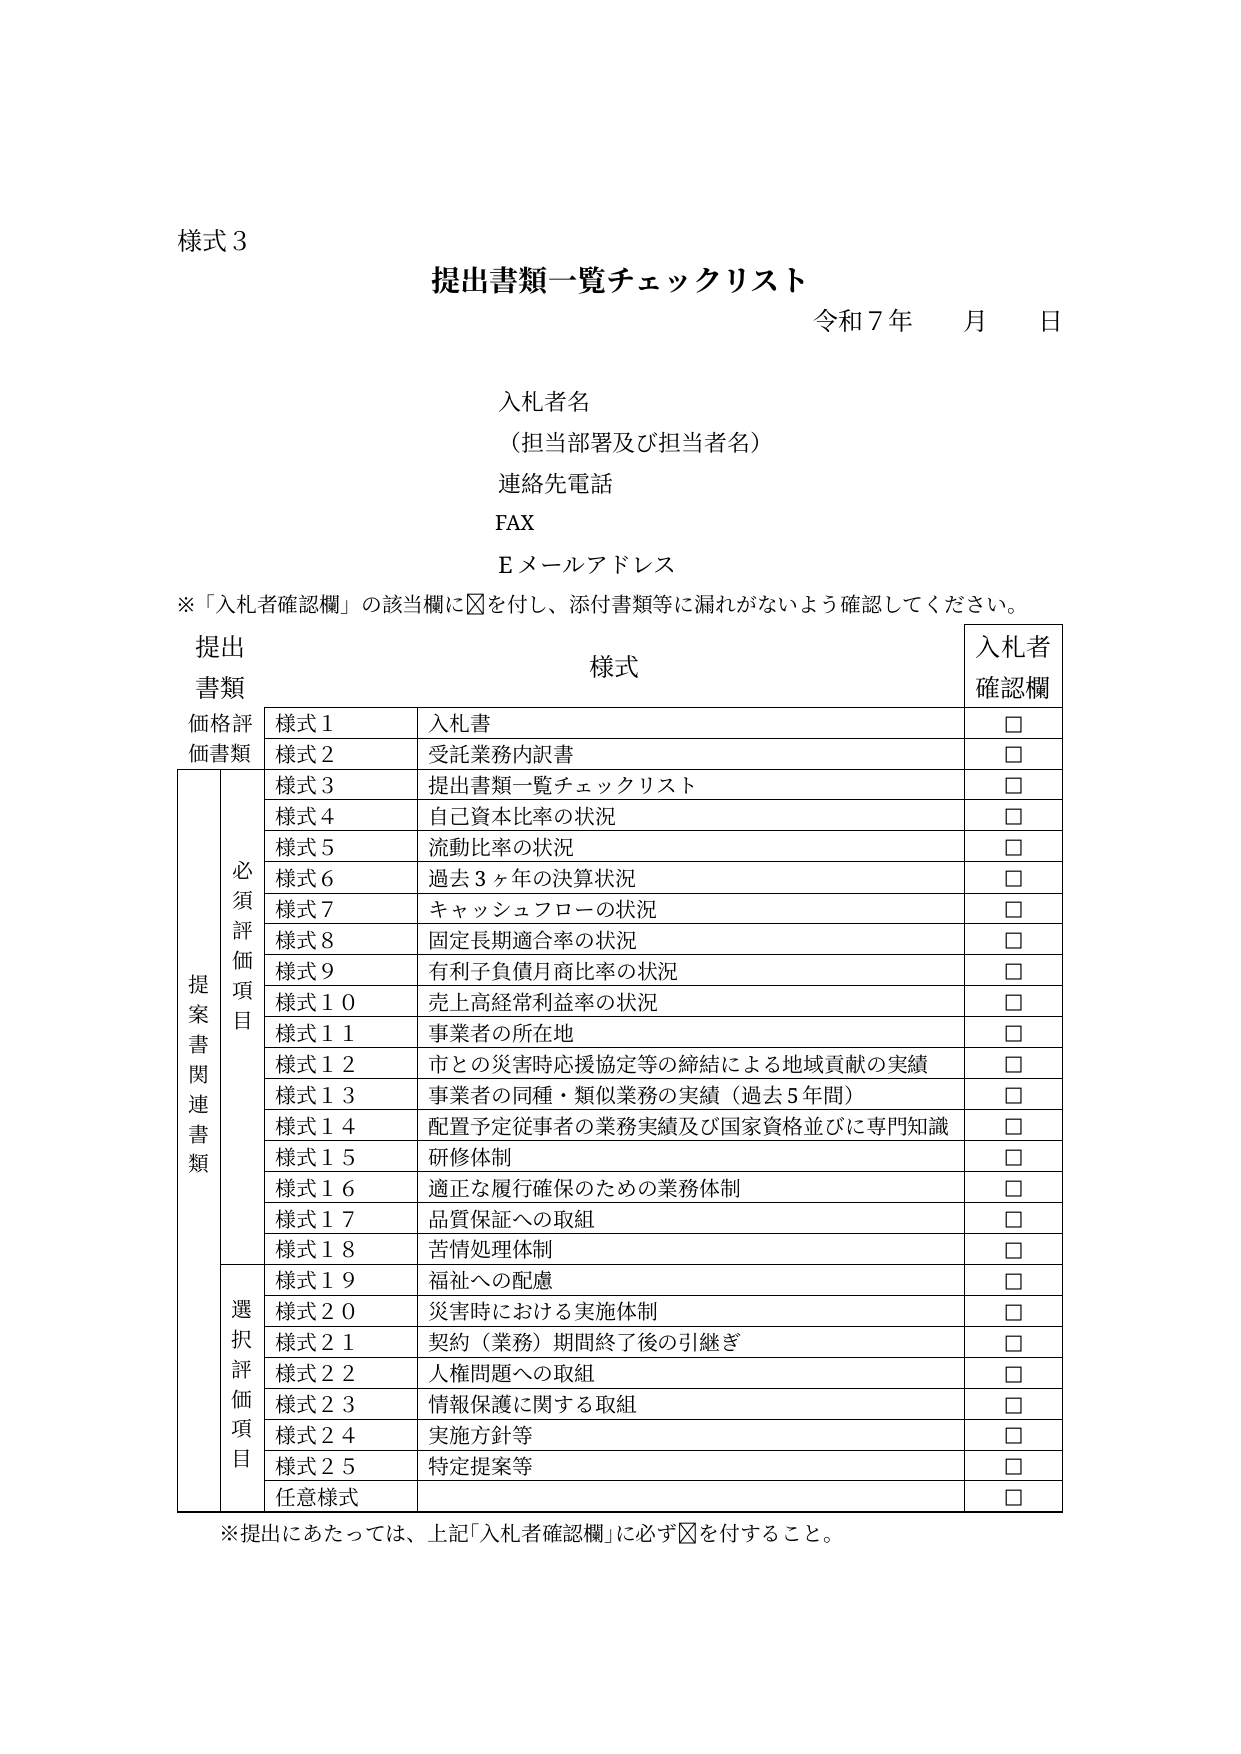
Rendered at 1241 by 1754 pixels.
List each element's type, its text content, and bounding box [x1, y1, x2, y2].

table_cell □ [965, 862, 1062, 892]
table_cell 過去3ヶ年の決算状況 [418, 862, 964, 892]
table_cell 様式１９ [265, 1265, 417, 1295]
text ※「入札者確認欄」の該当欄にを付し、添付書類等に漏れがないよう確認してください。 [177, 584, 1063, 624]
table_cell □ [965, 1017, 1062, 1047]
table_cell 人権問題への取組 [418, 1358, 964, 1388]
table_cell 品質保証への取組 [418, 1203, 964, 1233]
table_cell 契約（業務）期間終了後の引継ぎ [418, 1327, 964, 1357]
table_cell 様式２２ [265, 1358, 417, 1388]
table_cell □ [965, 1110, 1062, 1140]
table_cell 様式１３ [265, 1079, 417, 1109]
table_cell 様式１８ [265, 1234, 417, 1264]
table_cell 入札書 [418, 708, 964, 737]
table_cell □ [965, 1481, 1062, 1511]
table_cell 福祉への配慮 [418, 1265, 964, 1295]
table_cell 提出書類一覧チェックリスト [418, 770, 964, 799]
text 様式３ [177, 221, 1063, 257]
table_cell 様式１７ [265, 1203, 417, 1233]
table_cell □ [965, 1358, 1062, 1388]
table_cell 受託業務内訳書 [418, 739, 964, 768]
table_cell 様式１５ [265, 1141, 417, 1171]
table_cell 実施方針等 [418, 1420, 964, 1449]
table_cell 様式１６ [265, 1172, 417, 1202]
table_cell □ [965, 986, 1062, 1016]
table_cell □ [965, 770, 1062, 799]
table_cell 有利子負債月商比率の状況 [418, 955, 964, 985]
table_cell 様式２４ [265, 1420, 417, 1449]
table_cell 売上高経常利益率の状況 [418, 986, 964, 1016]
table_cell 様式２０ [265, 1296, 417, 1326]
table_cell □ [965, 1265, 1062, 1295]
table_cell 様式６ [265, 862, 417, 892]
text 提出書類一覧チェックリスト [177, 257, 1063, 299]
table_cell 様式２５ [265, 1451, 417, 1480]
table_cell 必須評価項目 [221, 770, 264, 1264]
text 連絡先電話 [177, 462, 1063, 502]
table_cell 提案書関連書類 [178, 770, 220, 1511]
table_cell 災害時における実施体制 [418, 1296, 964, 1326]
table_cell □ [965, 1327, 1062, 1357]
table_cell □ [965, 1172, 1062, 1202]
table_header 入札者確認欄 [965, 625, 1062, 707]
table_cell □ [965, 800, 1062, 830]
table_cell 選択評価項目 [221, 1265, 264, 1511]
text （担当部署及び担当者名） [177, 421, 1063, 462]
text 入札者名 [177, 381, 1063, 421]
table_cell 様式２ [265, 739, 417, 768]
table_cell □ [965, 1296, 1062, 1326]
table_cell 事業者の同種・類似業務の実績（過去5年間） [418, 1079, 964, 1109]
table_cell 様式１４ [265, 1110, 417, 1140]
table_cell 様式８ [265, 924, 417, 954]
table_cell 研修体制 [418, 1141, 964, 1171]
table_cell 自己資本比率の状況 [418, 800, 964, 830]
table_cell 様式１ [265, 708, 417, 737]
text Eメールアドレス [177, 543, 1063, 584]
table_cell 様式３ [265, 770, 417, 799]
table_cell 適正な履行確保のための業務体制 [418, 1172, 964, 1202]
table_cell 様式２３ [265, 1389, 417, 1418]
table_cell 流動比率の状況 [418, 831, 964, 861]
table_cell 様式５ [265, 831, 417, 861]
table_cell 様式１０ [265, 986, 417, 1016]
table_cell □ [965, 1451, 1062, 1480]
table_cell □ [965, 1079, 1062, 1109]
table_cell □ [965, 1234, 1062, 1264]
table_cell □ [965, 924, 1062, 954]
table_cell キャッシュフローの状況 [418, 894, 964, 923]
table_cell □ [965, 1203, 1062, 1233]
table_cell 配置予定従事者の業務実績及び国家資格並びに専門知識 [418, 1110, 964, 1140]
table_cell 様式１１ [265, 1017, 417, 1047]
table_cell [418, 1481, 964, 1511]
table_cell 特定提案等 [418, 1451, 964, 1480]
table_cell 価格評価書類 [177, 707, 264, 768]
table_cell 任意様式 [265, 1481, 417, 1511]
table_cell 様式７ [265, 894, 417, 923]
table_cell □ [965, 1389, 1062, 1418]
table_cell □ [965, 1141, 1062, 1171]
table_header 提出書類 [177, 624, 264, 707]
table_header 様式 [264, 624, 964, 707]
table_cell 様式１２ [265, 1048, 417, 1078]
table_cell □ [965, 708, 1062, 737]
table_cell 固定長期適合率の状況 [418, 924, 964, 954]
table_cell 情報保護に関する取組 [418, 1389, 964, 1418]
table_cell □ [965, 894, 1062, 923]
table_cell □ [965, 1420, 1062, 1449]
table_cell □ [965, 739, 1062, 768]
table_cell □ [965, 955, 1062, 985]
table_cell 事業者の所在地 [418, 1017, 964, 1047]
text 令和７年 月 日 [177, 299, 1063, 340]
table_cell 様式９ [265, 955, 417, 985]
table_cell 様式２１ [265, 1327, 417, 1357]
table_cell 様式４ [265, 800, 417, 830]
table_cell 市との災害時応援協定等の締結による地域貢献の実績 [418, 1048, 964, 1078]
table_cell 苦情処理体制 [418, 1234, 964, 1264]
text ※提出にあたっては、上記｢入札者確認欄｣に必ずを付すること。 [177, 1513, 1063, 1553]
text FAX [177, 502, 1063, 543]
table_cell □ [965, 1048, 1062, 1078]
table_cell □ [965, 831, 1062, 861]
